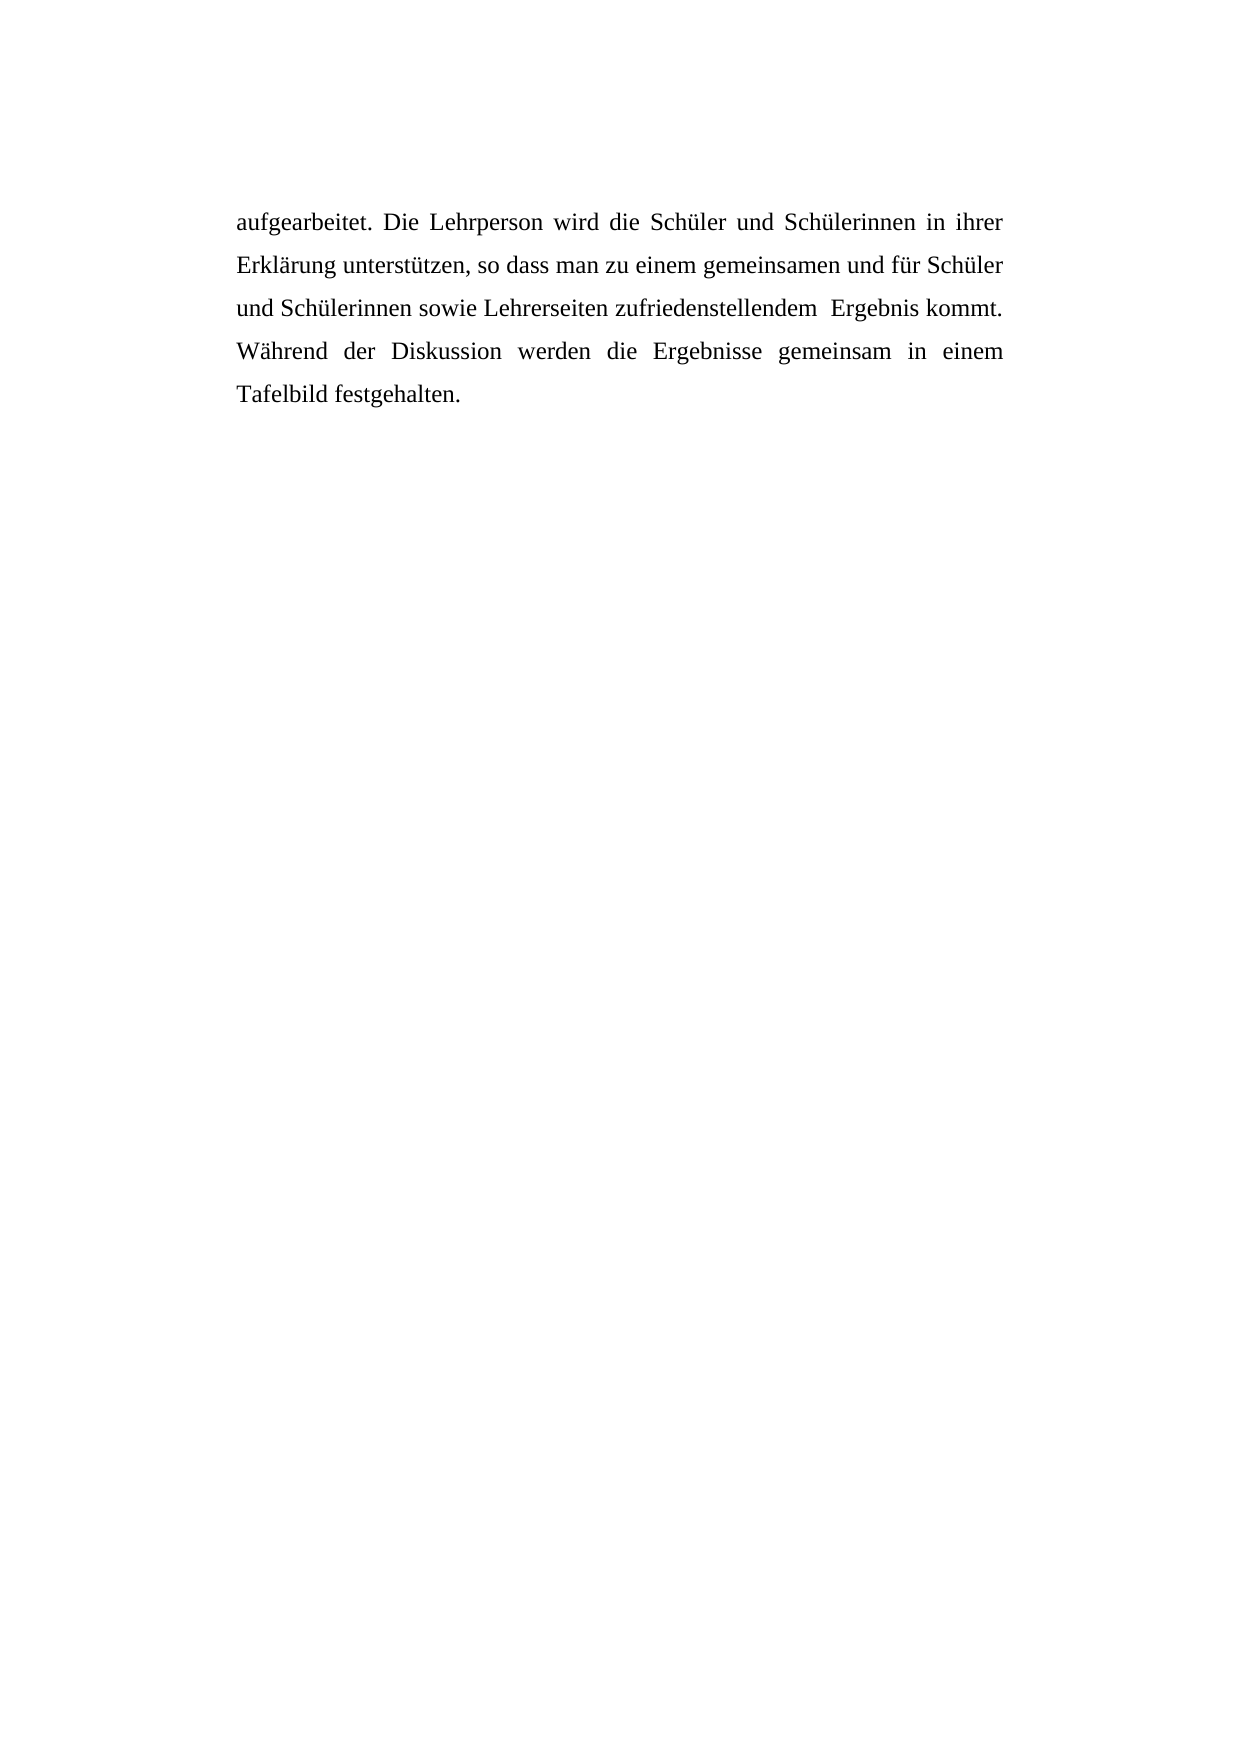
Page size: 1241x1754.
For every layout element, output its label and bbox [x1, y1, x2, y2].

text [236, 207, 1004, 408]
